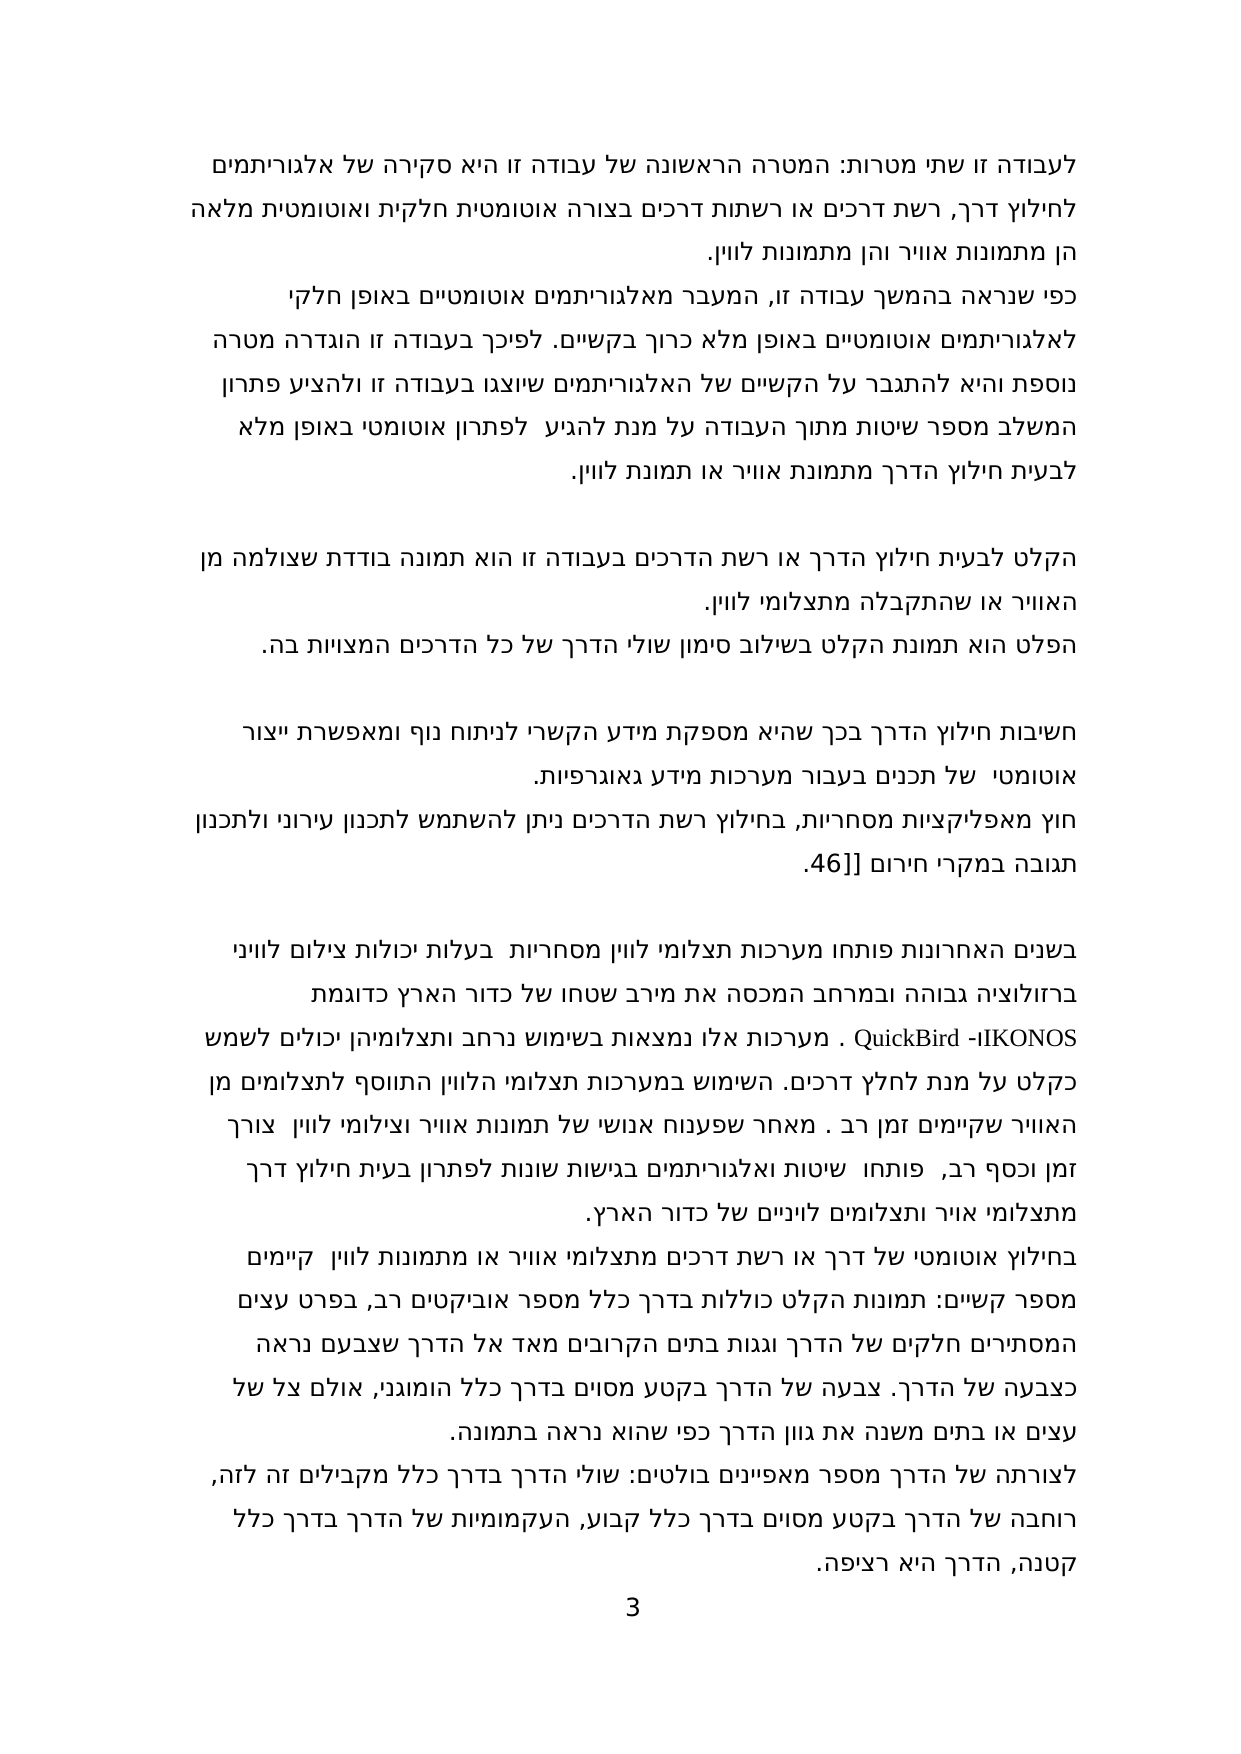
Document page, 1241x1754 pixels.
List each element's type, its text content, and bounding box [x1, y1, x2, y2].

text חשיבות חילוץ הדרך בכך שהיא מספקת מידע הקשרי לניתוח נוף ומאפשרת ייצור אוטומטי של תכנים בעבור מערכות מידע גאוגרפיות. חוץ מאפליקציות מסחריות, בחילוץ רשת הדרכים ניתן להשתמש לתכנון עירוני ולתכנון תגובה במקרי חירום [[46. [187, 717, 1078, 921]
text בשנים האחרונות פותחו מערכות תצלומי לווין מסחריות בעלות יכולות צילום לוויני ברזולוציה גבוהה ובמרחב המכסה את מירב שטחו של כדור הארץ כדוגמת IKONOSו- QuickBird . מערכות אלו נמצאות בשימוש נרחב ותצלומיהן יכולים לשמש כקלט על מנת לחלץ דרכים. השימוש במערכות תצלומי הלווין התווסף לתצלומים מן האוויר שקיימים זמן רב . מאחר שפענוח אנושי של תמונות אוויר וצילומי לווין צורך זמן וכסף רב, פותחו שיטות ואלגוריתמים בגישות שונות לפתרון בעית חילוץ דרך מתצלומי אויר ותצלומים לויניים של כדור הארץ. [187, 935, 1078, 1227]
text הקלט לבעית חילוץ הדרך או רשת הדרכים בעבודה זו הוא תמונה בודדת שצולמה מן האוויר או שהתקבלה מתצלומי לווין. [187, 543, 1078, 616]
text הפלט הוא תמונת הקלט בשילוב סימון שולי הדרך של כל הדרכים המצויות בה. [187, 631, 1078, 660]
text בחילוץ אוטומטי של דרך או רשת דרכים מתצלומי אוויר או מתמונות לווין קיימים מספר קשיים: תמונות הקלט כוללות בדרך כלל מספר אוביקטים רב, בפרט עצים המסתירים חלקים של הדרך וגגות בתים הקרובים מאד אל הדרך שצבעם נראה כצבעה של הדרך. צבעה של הדרך בקטע מסוים בדרך כלל הומוגני, אולם צל של עצים או בתים משנה את גוון הדרך כפי שהוא נראה בתמונה. [187, 1242, 1078, 1446]
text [187, 1461, 1078, 1577]
text לעבודה זו שתי מטרות: המטרה הראשונה של עבודה זו היא סקירה של אלגוריתמים לחילוץ דרך, רשת דרכים או רשתות דרכים בצורה אוטומטית חלקית ואוטומטית מלאה הן מתמונות אוויר והן מתמונות לווין. כפי שנראה בהמשך עבודה זו, המעבר מאלגוריתמים אוטומטיים באופן חלקי לאלגוריתמים אוטומטיים באופן מלא כרוך בקשיים. לפיכך בעבודה זו הוגדרה מטרה נוספת והיא להתגבר על הקשיים של האלגוריתמים שיוצגו בעבודה זו ולהציע פתרון המשלב מספר שיטות מתוך העבודה על מנת להגיע לפתרון אוטומטי באופן מלא לבעית חילוץ הדרך מתמונת אוויר או תמונת לווין. [187, 150, 1078, 485]
